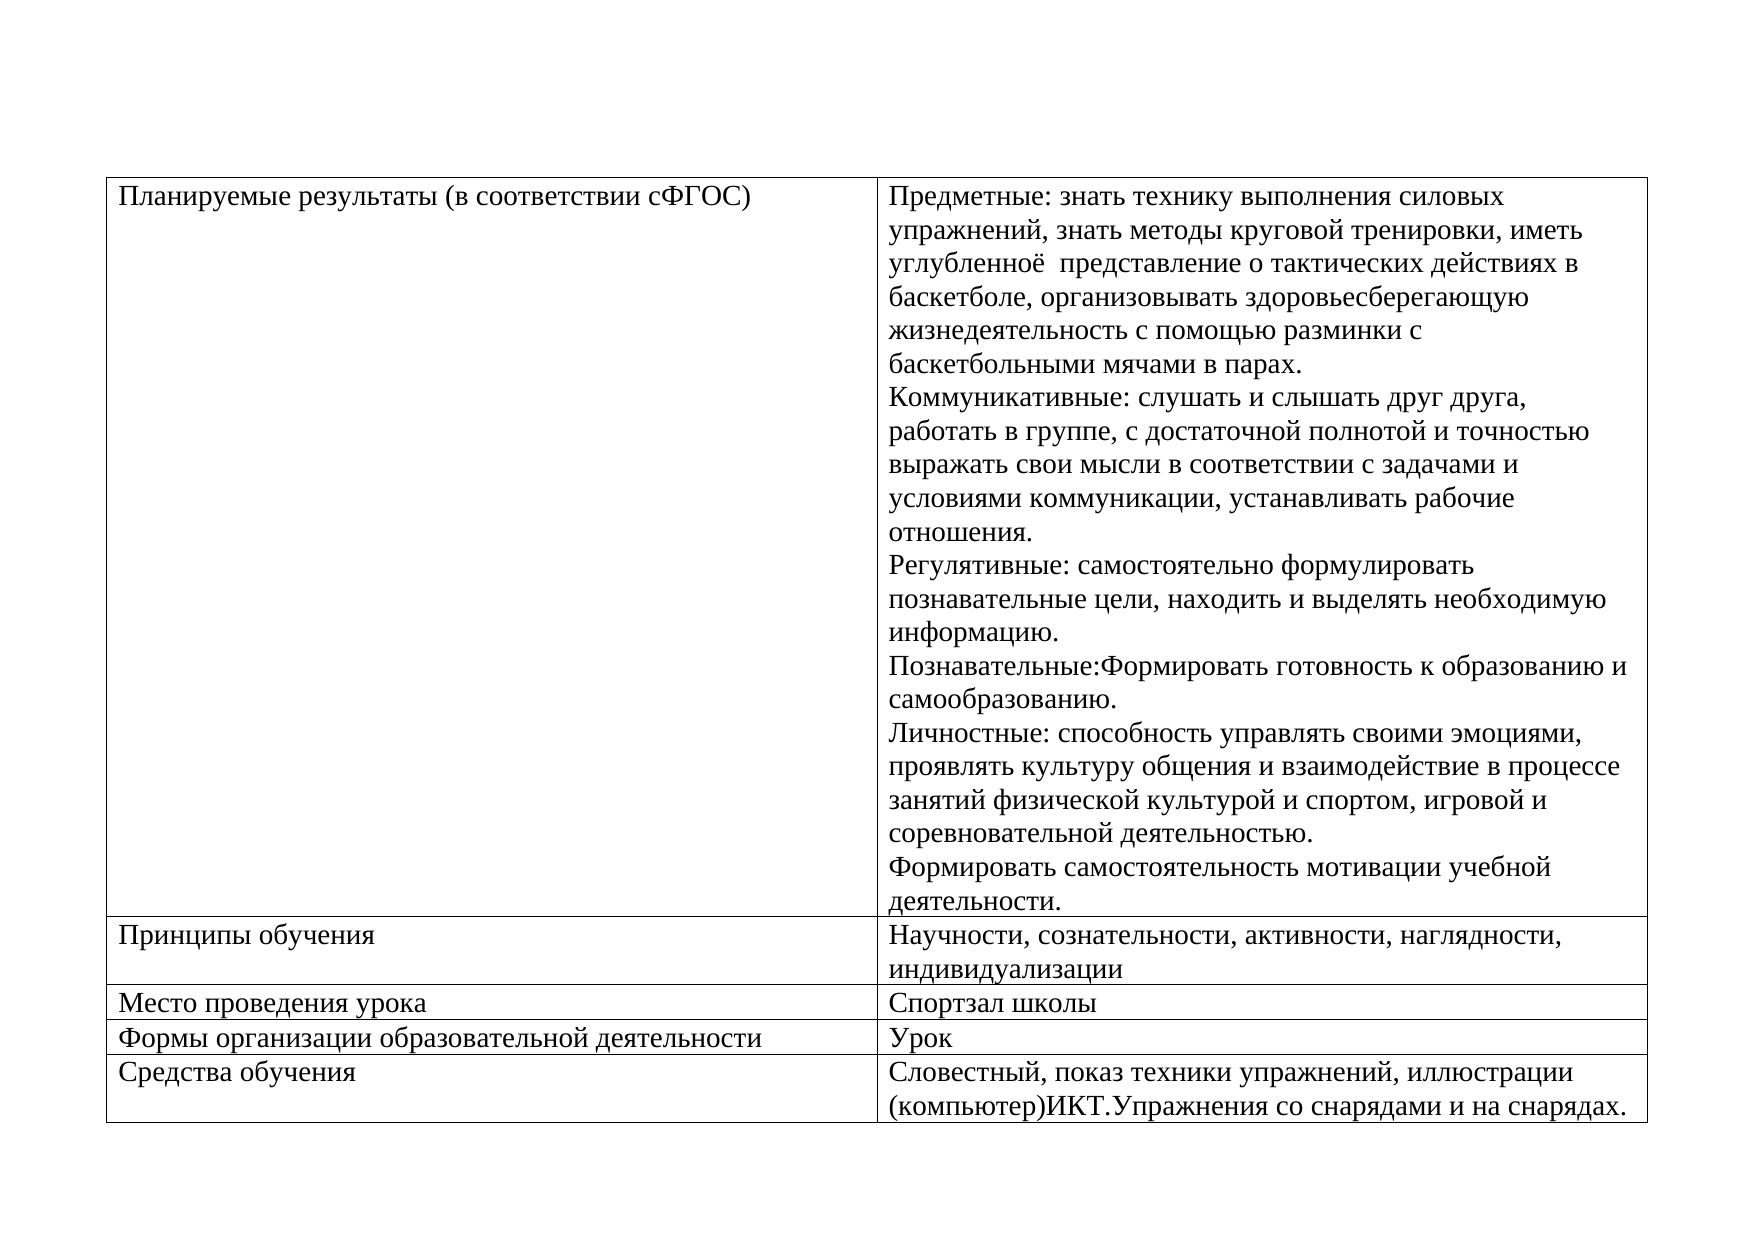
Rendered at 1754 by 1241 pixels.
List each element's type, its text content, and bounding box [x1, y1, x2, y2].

table_cell Урок [878, 1020, 1647, 1053]
table_cell Формы организации образовательной деятельности [107, 1020, 877, 1053]
table_cell Предметные: знать технику выполнения силовых упражнений, знать методы круговой тренировки, иметь углубленноё представление о тактических действиях в баскетболе, организовывать здоровьесберегающую жизнедеятельность с помощью разминки с баскетбольными мячами в парах. Коммуникативные: слушать и слышать друг друга, работать в группе, с достаточной полнотой и точностью выражать свои мысли в соответствии с задачами и условиями коммуникации, устанавливать рабочие отношения. Регулятивные: самостоятельно формулировать познавательные цели, находить и выделять необходимую информацию. Познавательные:Формировать готовность к образованию и самообразованию. Личностные: способность управлять своими эмоциями, проявлять культуру общения и взаимодействие в процессе занятий физической культурой и спортом, игровой и соревновательной деятельностью. Формировать самостоятельность мотивации учебной деятельности. [878, 178, 1647, 916]
table_cell Место проведения урока [107, 985, 877, 1019]
table_cell Научности, сознательности, активности, наглядности, индивидуализации [878, 917, 1647, 984]
table_cell Средства обучения [107, 1055, 877, 1122]
table_cell Спортзал школы [878, 985, 1647, 1019]
table_cell Словестный, показ техники упражнений, иллюстрации (компьютер)ИКТ.Упражнения со снарядами и на снарядах. [878, 1055, 1647, 1122]
table_cell Принципы обучения [107, 917, 877, 984]
table_cell Планируемые результаты (в соответствии сФГОС) [107, 178, 877, 916]
